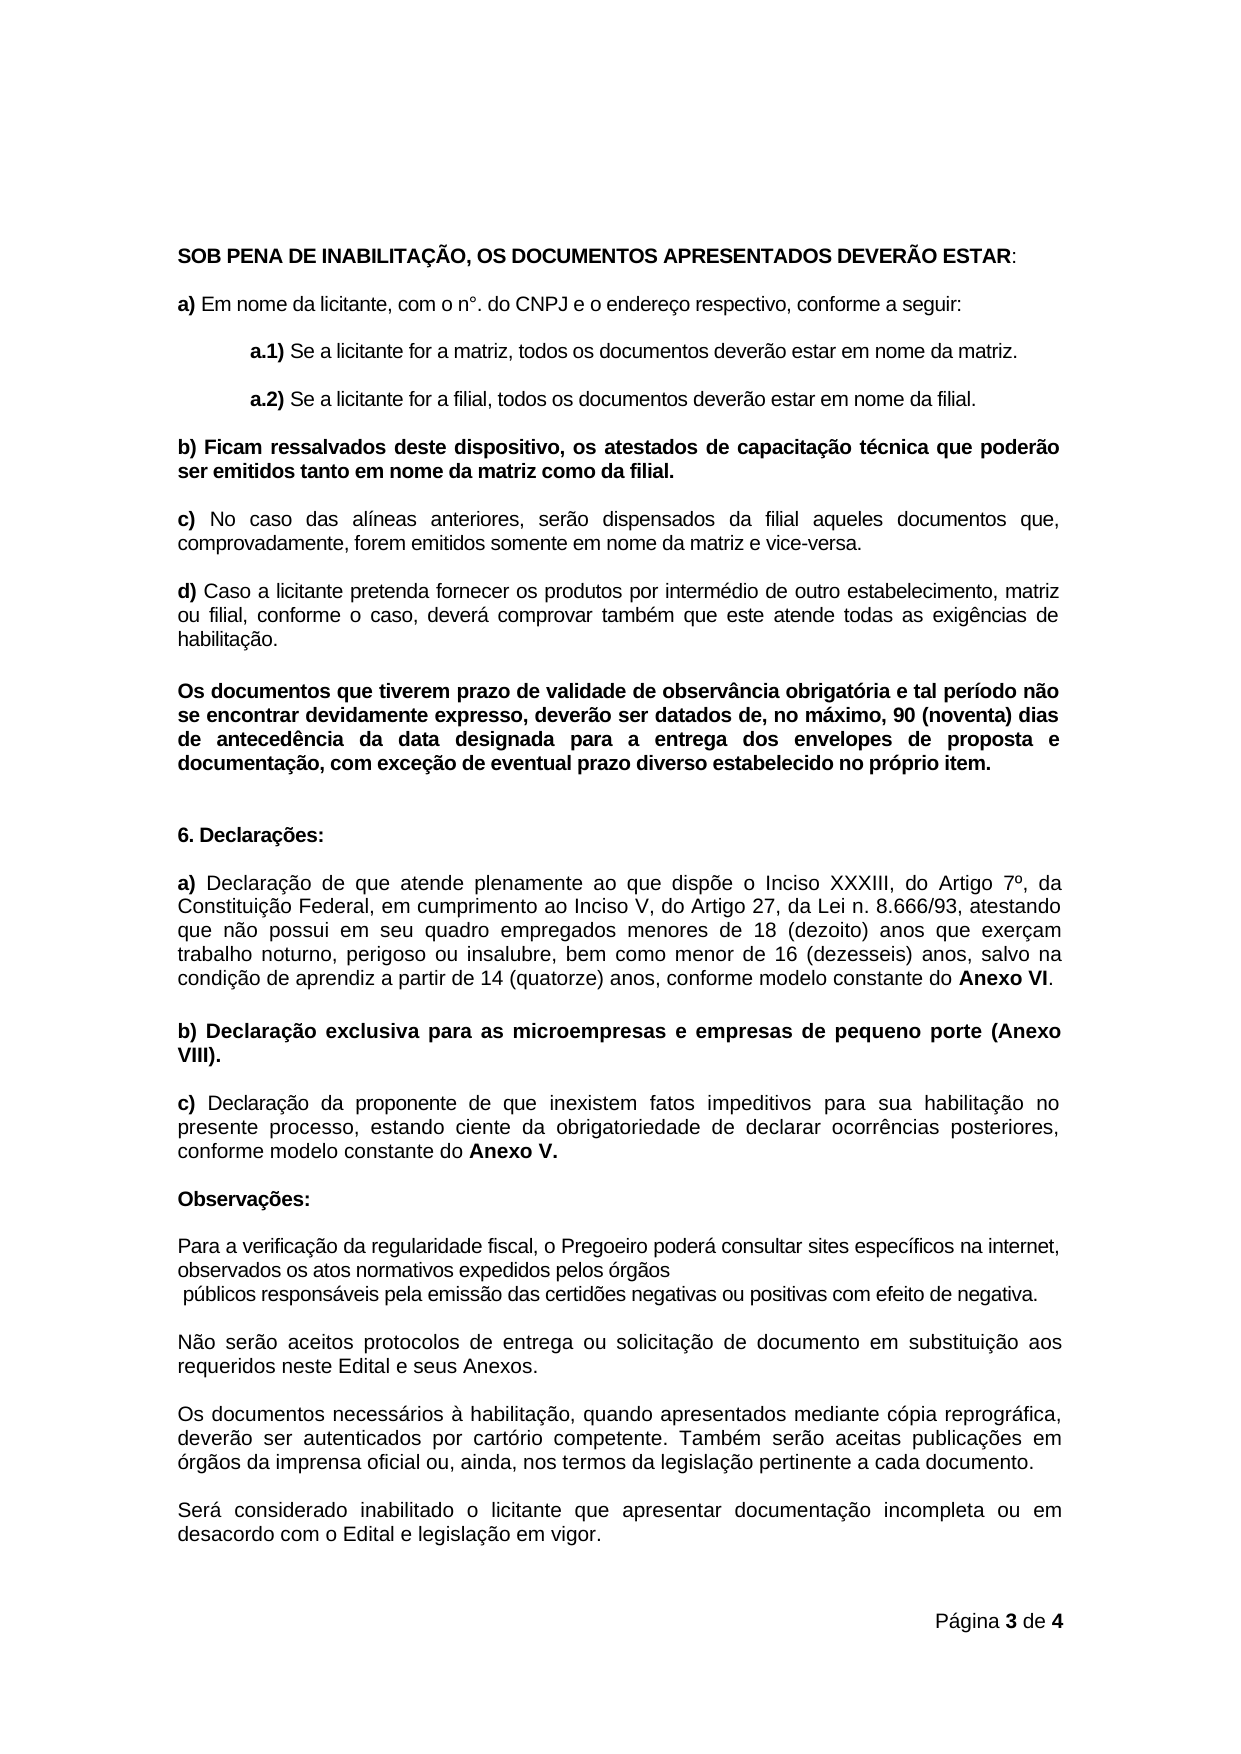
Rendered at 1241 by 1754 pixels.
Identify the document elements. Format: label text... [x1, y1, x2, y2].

text a.1) Se a licitante for a matriz, todos os documentos deverão estar em nome da matriz. [177, 339, 1060, 363]
text Para a verificação da regularidade fiscal, o Pregoeiro poderá consultar sites específicos na internet, observados os atos normativos expedidos pelos órgãos [177, 1234, 1060, 1282]
text d) Caso a licitante pretenda fornecer os produtos por intermédio de outro estabelecimento, matriz ou filial, conforme o caso, deverá comprovar também que este atende todas as exigências de habilitação. [177, 579, 1060, 651]
text Não serão aceitos protocolos de entrega ou solicitação de documento em substituição aos requeridos neste Edital e seus Anexos. [177, 1330, 1063, 1378]
text a) Em nome da licitante, com o n°. do CNPJ e o endereço respectivo, conforme a seguir: [177, 291, 1060, 315]
text Será considerado inabilitado o licitante que apresentar documentação incompleta ou em desacordo com o Edital e legislação em vigor. [177, 1498, 1063, 1546]
text 6. Declarações: [177, 822, 1060, 846]
text públicos responsáveis pela emissão das certidões negativas ou positivas com efeito de negativa. [177, 1282, 1060, 1306]
text b) Declaração exclusiva para as microempresas e empresas de pequeno porte (Anexo VIII). [177, 1019, 1063, 1067]
text c) No caso das alíneas anteriores, serão dispensados da filial aqueles documentos que, comprovadamente, forem emitidos somente em nome da matriz e vice-versa. [177, 507, 1060, 555]
text SOB PENA DE INABILITAÇÃO, OS DOCUMENTOS APRESENTADOS DEVERÃO ESTAR: [177, 243, 1060, 267]
text Os documentos que tiverem prazo de validade de observância obrigatória e tal período não se encontrar devidamente expresso, deverão ser datados de, no máximo, 90 (noventa) dias de antecedência da data designada para a entrega dos envelopes de proposta e documentação, com exceção de eventual prazo diverso estabelecido no próprio item. [177, 679, 1060, 774]
text a.2) Se a licitante for a filial, todos os documentos deverão estar em nome da filial. [177, 387, 1060, 411]
text c) Declaração da proponente de que inexistem fatos impeditivos para sua habilitação no presente processo, estando ciente da obrigatoriedade de declarar ocorrências posteriores, conforme modelo constante do Anexo V. [177, 1091, 1060, 1162]
text Os documentos necessários à habilitação, quando apresentados mediante cópia reprográfica, deverão ser autenticados por cartório competente. Também serão aceitas publicações em órgãos da imprensa oficial ou, ainda, nos termos da legislação pertinente a cada documento. [177, 1402, 1063, 1474]
text Observações: [177, 1186, 1060, 1210]
text a) Declaração de que atende plenamente ao que dispõe o Inciso XXXIII, do Artigo 7º, da Constituição Federal, em cumprimento ao Inciso V, do Artigo 27, da Lei n. 8.666/93, atestando que não possui em seu quadro empregados menores de 18 (dezoito) anos que exerçam trabalho noturno, perigoso ou insalubre, bem como menor de 16 (dezesseis) anos, salvo na condição de aprendiz a partir de 14 (quatorze) anos, conforme modelo constante do Anexo VI. [177, 870, 1063, 990]
text b) Ficam ressalvados deste dispositivo, os atestados de capacitação técnica que poderão ser emitidos tanto em nome da matriz como da filial. [177, 435, 1060, 483]
